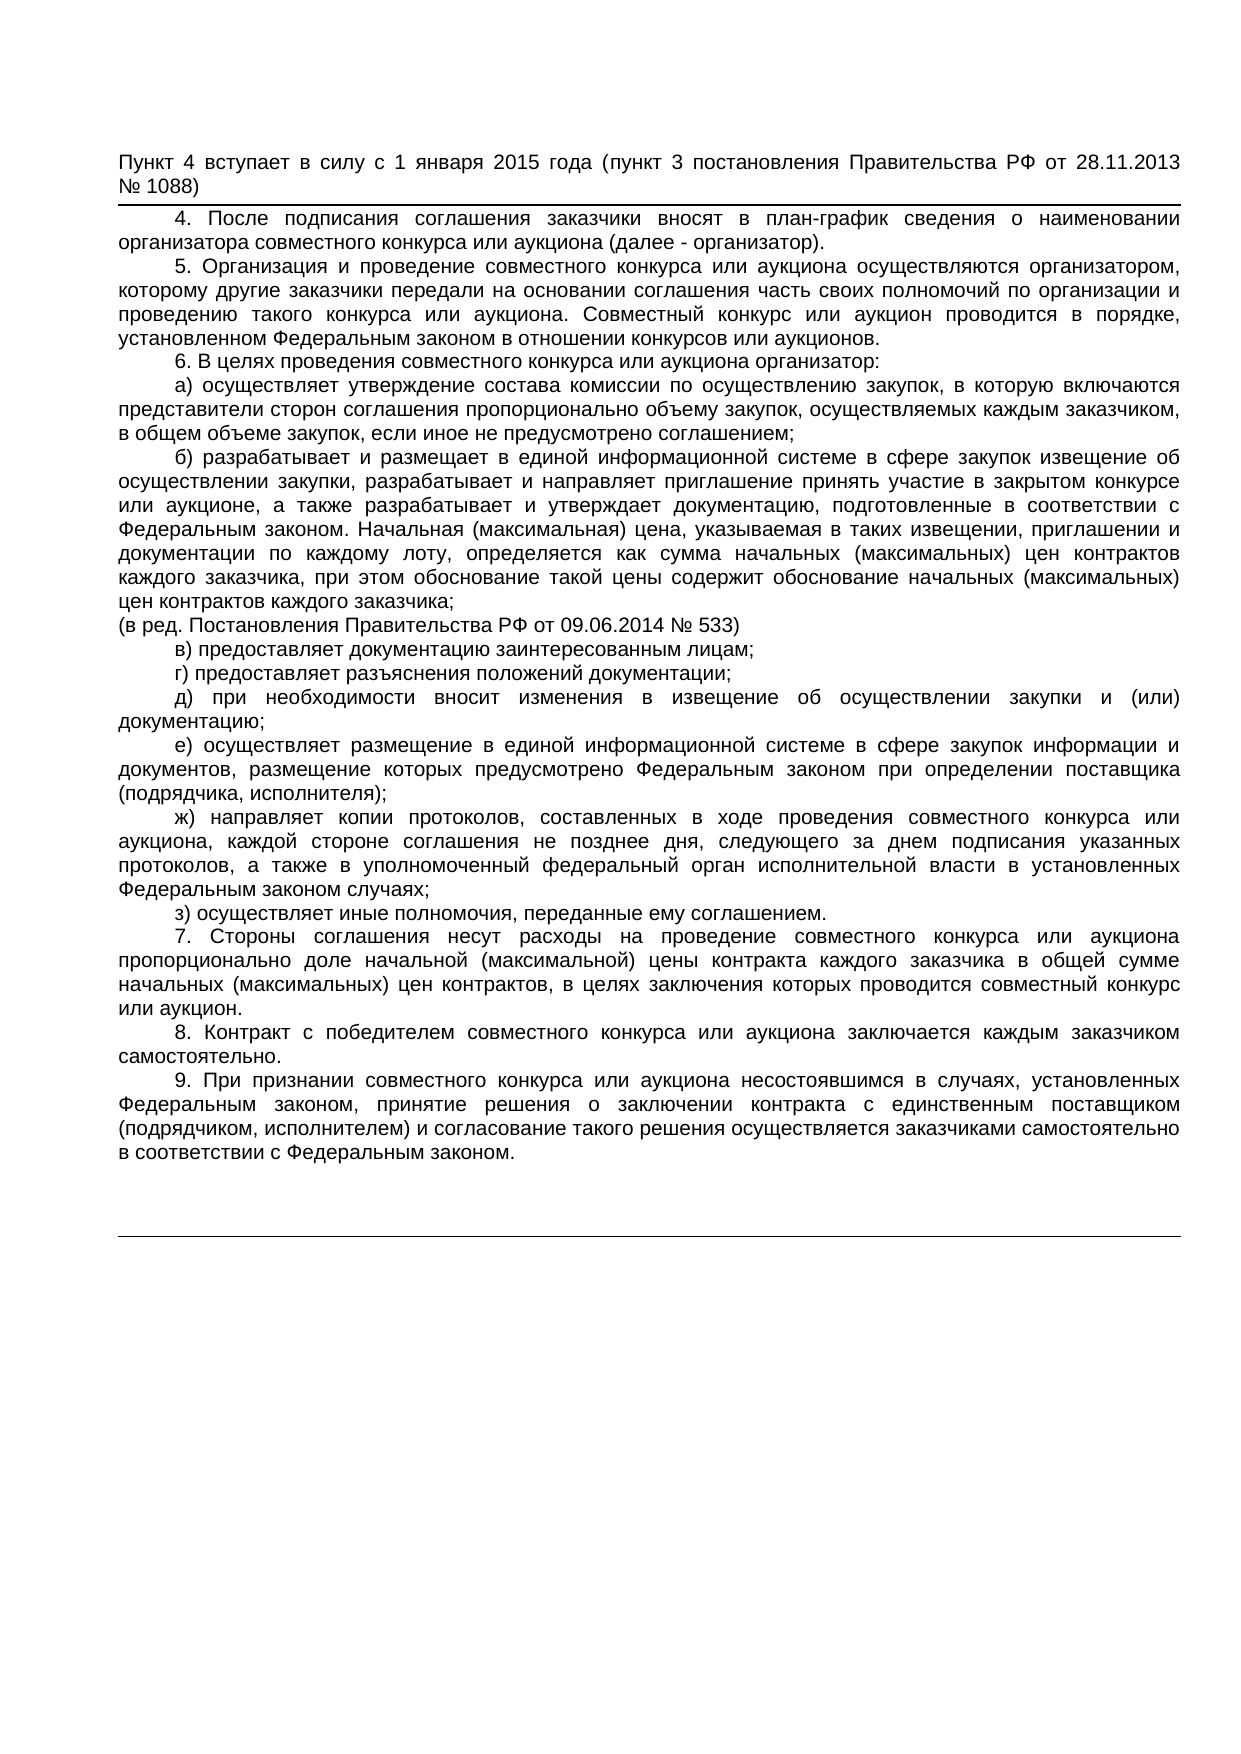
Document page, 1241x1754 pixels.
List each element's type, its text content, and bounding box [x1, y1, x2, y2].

text б) разрабатывает и размещает в единой информационной системе в сфере закупок извещение об осуществлении закупки, разрабатывает и направляет приглашение принять участие в закрытом конкурсе или аукционе, а также разрабатывает и утверждает документацию, подготовленные в соответствии с Федеральным законом. Начальная (максимальная) цена, указываемая в таких извещении, приглашении и документации по каждому лоту, определяется как сумма начальных (максимальных) цен контрактов каждого заказчика, при этом обоснование такой цены содержит обоснование начальных (максимальных) цен контрактов каждого заказчика; [118, 445, 1181, 613]
text з) осуществляет иные полномочия, переданные ему соглашением. [118, 900, 1181, 924]
text ж) направляет копии протоколов, составленных в ходе проведения совместного конкурса или аукциона, каждой стороне соглашения не позднее дня, следующего за днем подписания указанных протоколов, а также в уполномоченный федеральный орган исполнительной власти в установленных Федеральным законом случаях; [118, 804, 1181, 900]
text 9. При признании совместного конкурса или аукциона несостоявшимся в случаях, установленных Федеральным законом, принятие решения о заключении контракта с единственным поставщиком (подрядчиком, исполнителем) и согласование такого решения осуществляется заказчиками самостоятельно в соответствии с Федеральным законом. [118, 1068, 1181, 1164]
text в) предоставляет документацию заинтересованным лицам; [118, 637, 1181, 661]
text Пункт 4 вступает в силу с 1 января 2015 года (пункт 3 постановления Правительства РФ от 28.11.2013 № 1088) [118, 150, 1181, 198]
text (в ред. Постановления Правительства РФ от 09.06.2014 № 533) [118, 613, 1181, 637]
text 6. В целях проведения совместного конкурса или аукциона организатор: [118, 349, 1181, 373]
text 8. Контракт с победителем совместного конкурса или аукциона заключается каждым заказчиком самостоятельно. [118, 1020, 1181, 1068]
text 5. Организация и проведение совместного конкурса или аукциона осуществляются организатором, которому другие заказчики передали на основании соглашения часть своих полномочий по организации и проведению такого конкурса или аукциона. Совместный конкурс или аукцион проводится в порядке, установленном Федеральным законом в отношении конкурсов или аукционов. [118, 253, 1181, 349]
text 4. После подписания соглашения заказчики вносят в план-график сведения о наименовании организатора совместного конкурса или аукциона (далее - организатор). [118, 206, 1181, 253]
text е) осуществляет размещение в единой информационной системе в сфере закупок информации и документов, размещение которых предусмотрено Федеральным законом при определении поставщика (подрядчика, исполнителя); [118, 733, 1181, 804]
text 7. Стороны соглашения несут расходы на проведение совместного конкурса или аукциона пропорционально доле начальной (максимальной) цены контракта каждого заказчика в общей сумме начальных (максимальных) цен контрактов, в целях заключения которых проводится совместный конкурс или аукцион. [118, 924, 1181, 1020]
text д) при необходимости вносит изменения в извещение об осуществлении закупки и (или) документацию; [118, 685, 1181, 733]
text г) предоставляет разъяснения положений документации; [118, 661, 1181, 685]
text а) осуществляет утверждение состава комиссии по осуществлению закупок, в которую включаются представители сторон соглашения пропорционально объему закупок, осуществляемых каждым заказчиком, в общем объеме закупок, если иное не предусмотрено соглашением; [118, 373, 1181, 445]
